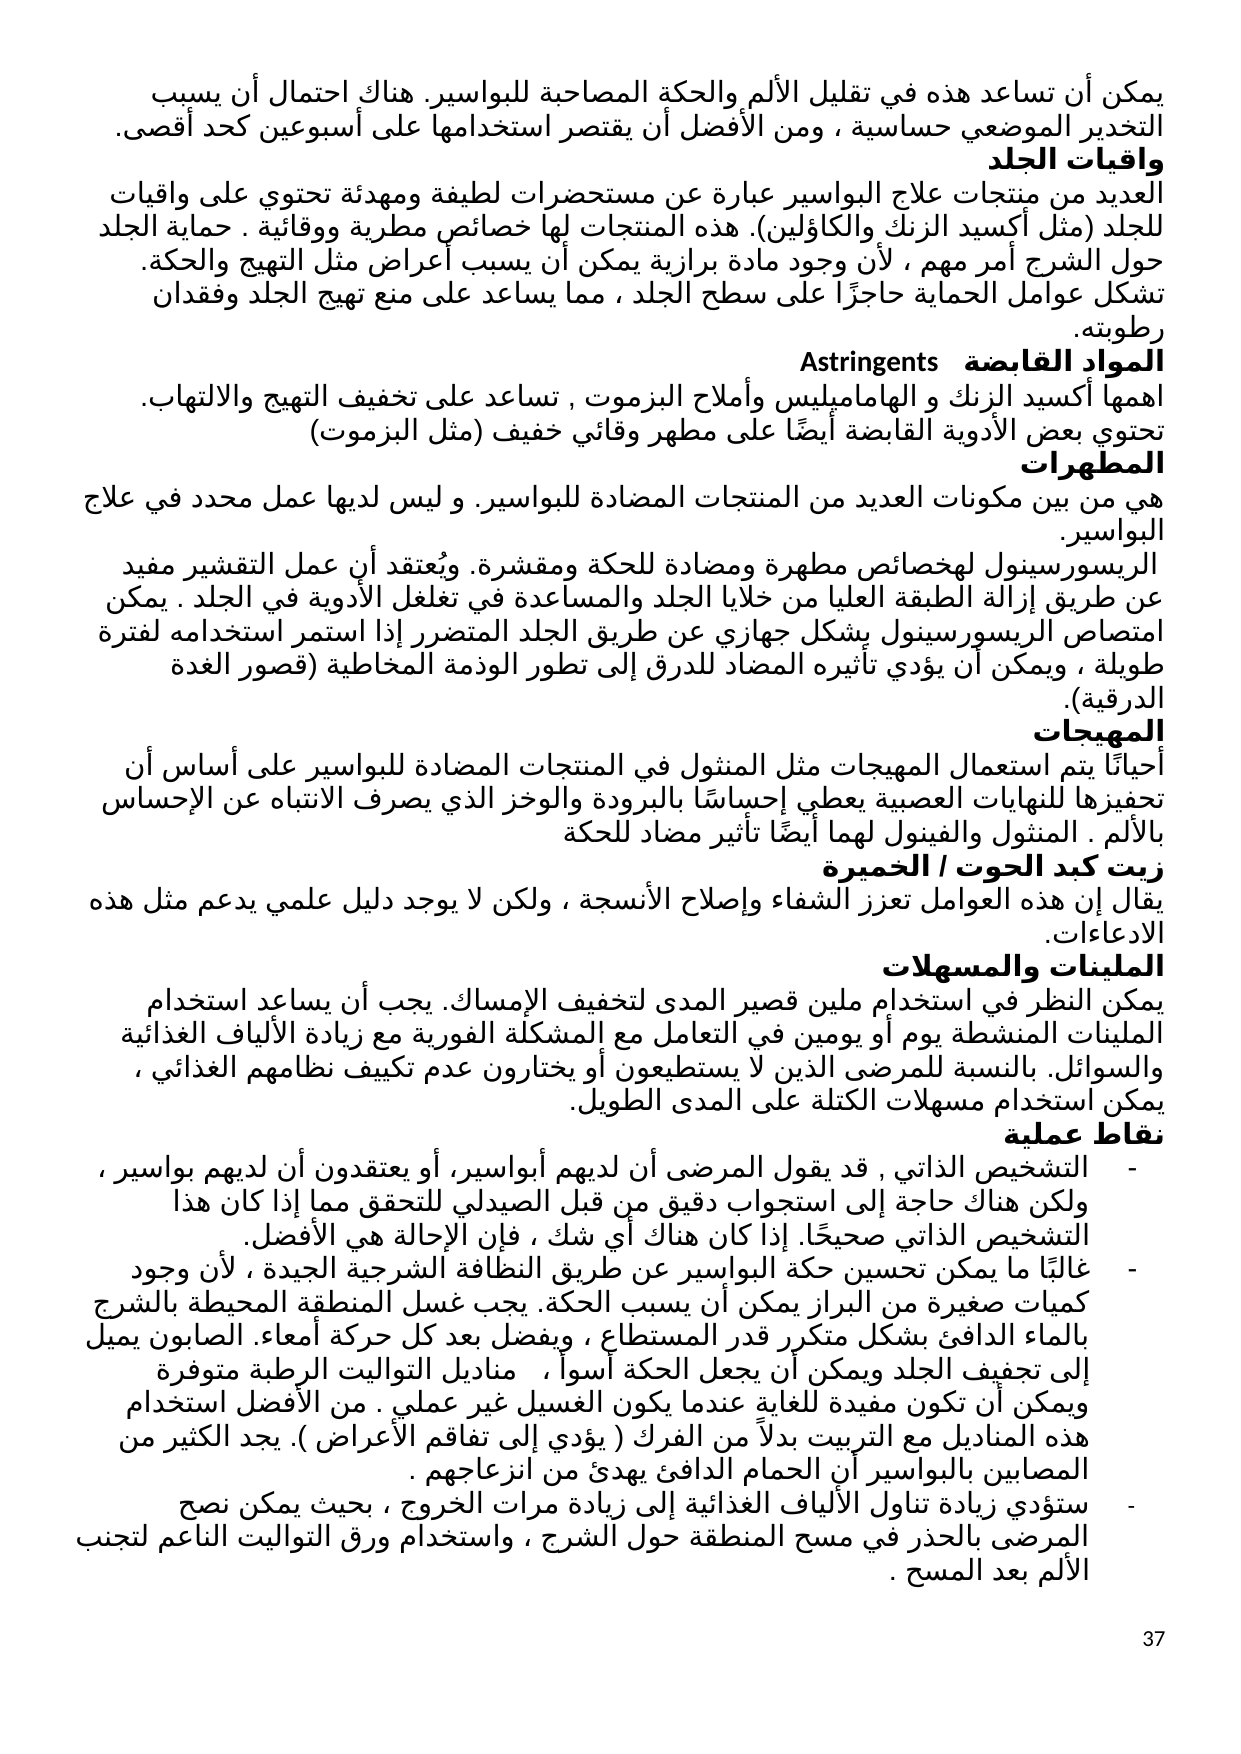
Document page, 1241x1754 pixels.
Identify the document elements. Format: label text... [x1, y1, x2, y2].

text واقيات الجلد [75, 142, 1165, 176]
text هي من بين مكونات العديد من المنتجات المضادة للبواسير. و ليس لديها عمل محدد في علاج البواسير. [75, 479, 1165, 547]
text نقاط عملية [75, 1117, 1165, 1150]
text العديد من منتجات علاج البواسير عبارة عن مستحضرات لطيفة ومهدئة تحتوي على واقيات للجلد (مثل أكسيد الزنك والكاؤلين). هذه المنتجات لها خصائص مطرية ووقائية . حماية الجلد حول الشرج أمر مهم ، لأن وجود مادة برازية يمكن أن يسبب أعراض مثل التهيج والحكة. تشكل عوامل الحماية حاجزًا على سطح الجلد ، مما يساعد على منع تهيج الجلد وفقدان رطوبته. [75, 176, 1165, 343]
text يقال إن هذه العوامل تعزز الشفاء وإصلاح الأنسجة ، ولكن لا يوجد دليل علمي يدعم مثل هذه الادعاءات. [75, 882, 1165, 949]
text زيت كبد الحوت / الخميرة [75, 848, 1165, 882]
list غالبًا ما يمكن تحسين حكة البواسير عن طريق النظافة الشرجية الجيدة ، لأن وجود كميات صغيرة من البراز يمكن أن يسبب الحكة. يجب غسل المنطقة المحيطة بالشرج بالماء الدافئ بشكل متكرر قدر المستطاع ، ويفضل بعد كل حركة أمعاء. الصابون يميل إلى تجفيف الجلد ويمكن أن يجعل الحكة أسوأ ، مناديل التواليت الرطبة متوفرة ويمكن أن تكون مفيدة للغاية عندما يكون الغسيل غير عملي . من الأفضل استخدام هذه المناديل مع التربيت بدلاً من الفرك ( يؤدي إلى تفاقم الأعراض ). يجد الكثير من المصابين بالبواسير أن الحمام الدافئ يهدئ من انزعاجهم . [75, 1251, 1128, 1486]
text الملينات والمسهلات [75, 949, 1165, 983]
text أحيانًا يتم استعمال المهيجات مثل المنثول في المنتجات المضادة للبواسير على أساس أن تحفيزها للنهايات العصبية يعطي إحساسًا بالبرودة والوخز الذي يصرف الانتباه عن الإحساس بالألم . المنثول والفينول لهما أيضًا تأثير مضاد للحكة [75, 748, 1165, 848]
list التشخيص الذاتي , قد يقول المرضى أن لديهم أبواسير، أو يعتقدون أن لديهم بواسير ، ولكن هناك حاجة إلى استجواب دقيق من قبل الصيدلي للتحقق مما إذا كان هذا التشخيص الذاتي صحيحًا. إذا كان هناك أي شك ، فإن الإحالة هي الأفضل. [75, 1150, 1128, 1251]
text يمكن النظر في استخدام ملين قصير المدى لتخفيف الإمساك. يجب أن يساعد استخدام الملينات المنشطة يوم أو يومين في التعامل مع المشكلة الفورية مع زيادة الألياف الغذائية والسوائل. بالنسبة للمرضى الذين لا يستطيعون أو يختارون عدم تكييف نظامهم الغذائي ، يمكن استخدام مسهلات الكتلة على المدى الطويل. [75, 983, 1165, 1117]
list ستؤدي زيادة تناول الألياف الغذائية إلى زيادة مرات الخروج ، بحيث يمكن نصح المرضى بالحذر في مسح المنطقة حول الشرج ، واستخدام ورق التواليت الناعم لتجنب الألم بعد المسح . [75, 1486, 1128, 1586]
text المواد القابضة Astringents [75, 343, 1165, 379]
text الريسورسينول لهخصائص مطهرة ومضادة للحكة ومقشرة. ويُعتقد أن عمل التقشير مفيد عن طريق إزالة الطبقة العليا من خلايا الجلد والمساعدة في تغلغل الأدوية في الجلد . يمكن امتصاص الريسورسينول بشكل جهازي عن طريق الجلد المتضرر إذا استمر استخدامه لفترة طويلة ، ويمكن أن يؤدي تأثيره المضاد للدرق إلى تطور الوذمة المخاطية (قصور الغدة الدرقية). [75, 547, 1165, 714]
text يمكن أن تساعد هذه في تقليل الألم والحكة المصاحبة للبواسير. هناك احتمال أن يسبب التخدير الموضعي حساسية ، ومن الأفضل أن يقتصر استخدامها على أسبوعين كحد أقصى. [75, 75, 1165, 142]
text اهمها أكسيد الزنك و الهاماميليس وأملاح البزموت , تساعد على تخفيف التهيج والالتهاب. تحتوي بعض الأدوية القابضة أيضًا على مطهر وقائي خفيف (مثل البزموت) [75, 379, 1165, 446]
text المهيجات [75, 714, 1165, 748]
text المطهرات [75, 446, 1165, 479]
